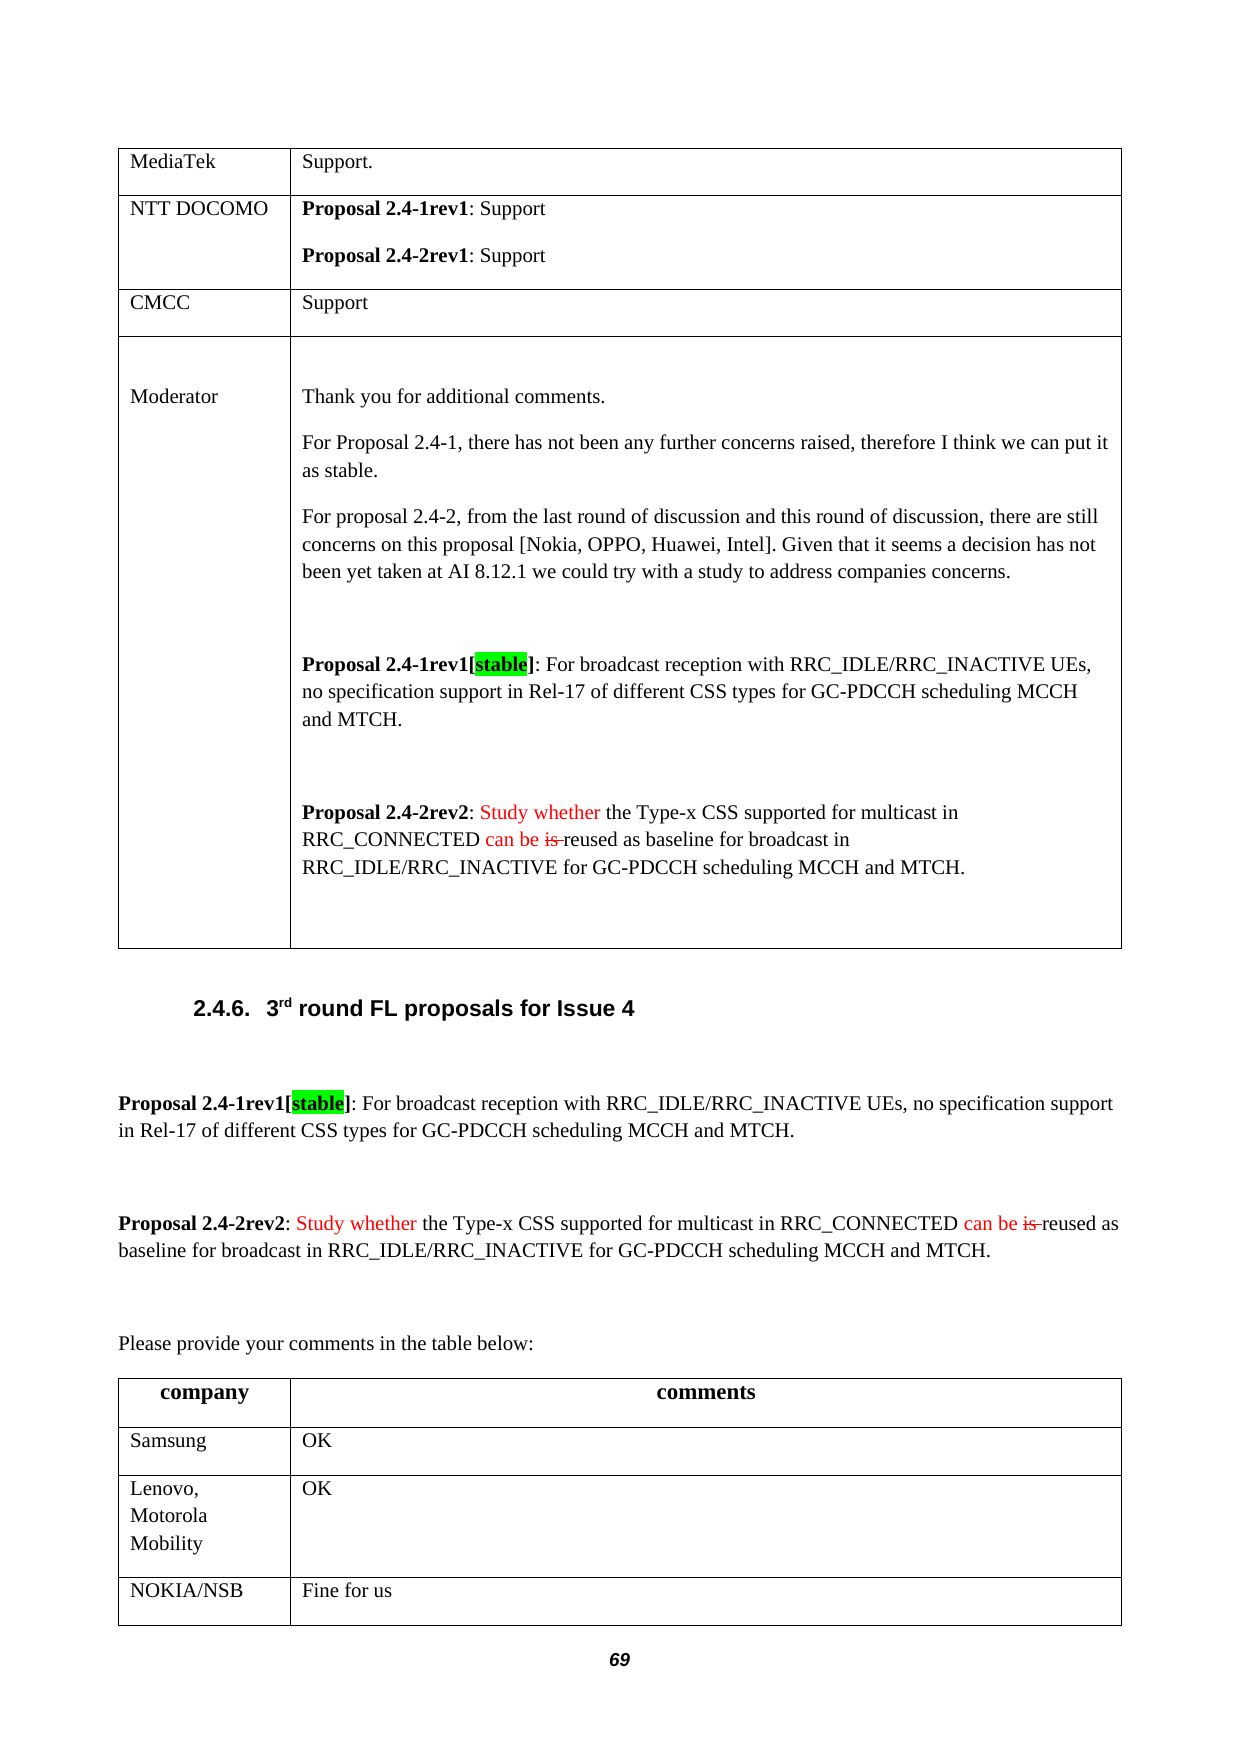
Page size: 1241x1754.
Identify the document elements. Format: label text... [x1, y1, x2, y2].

table_cell CMCC [119, 290, 290, 336]
table_cell Fine for us [291, 1578, 1121, 1624]
table_cell Thank you for additional comments. For Proposal 2.4-1, there has not been any further concerns raised, therefore I think we can put it as stable. For proposal 2.4-2, from the last round of discussion and this round of discussion, there are still concerns on this proposal [Nokia, OPPO, Huawei, Intel]. Given that it seems a decision has not been yet taken at AI 8.12.1 we could try with a study to address companies concerns. Proposal 2.4-1rev1[stable]: For broadcast reception with RRC_IDLE/RRC_INACTIVE UEs, no specification support in Rel-17 of different CSS types for GC-PDCCH scheduling MCCH and MTCH. Proposal 2.4-2rev2: Study whether the Type-x CSS supported for multicast in RRC_CONNECTED can be is reused as baseline for broadcast in RRC_IDLE/RRC_INACTIVE for GC-PDCCH scheduling MCCH and MTCH. [291, 337, 1121, 948]
table_cell NTT DOCOMO [119, 196, 290, 289]
text Proposal 2.4-1rev1[stable]: For broadcast reception with RRC_IDLE/RRC_INACTIVE UEs, no specification support in Rel-17 of different CSS types for GC-PDCCH scheduling MCCH and MTCH. [118, 1090, 1122, 1142]
text Proposal 2.4-2rev2: Study whether the Type-x CSS supported for multicast in RRC_CONNECTED can be is reused as baseline for broadcast in RRC_IDLE/RRC_INACTIVE for GC-PDCCH scheduling MCCH and MTCH. [118, 1211, 1122, 1262]
table_header company [119, 1379, 290, 1427]
table_cell OK [291, 1428, 1121, 1474]
table_cell Support. [291, 149, 1121, 195]
table_cell MediaTek [119, 149, 290, 195]
table_cell Moderator [119, 337, 290, 948]
table_header comments [291, 1379, 1121, 1427]
table_cell NOKIA/NSB [119, 1578, 290, 1624]
table_cell Lenovo, Motorola Mobility [119, 1476, 290, 1577]
table_cell Support [291, 290, 1121, 336]
text Please provide your comments in the table below: [118, 1331, 1122, 1355]
table_cell Samsung [119, 1428, 290, 1474]
table_cell Proposal 2.4-1rev1: Support Proposal 2.4-2rev1: Support [291, 196, 1121, 289]
subtitle 3rd round FL proposals for Issue 4 [193, 995, 1122, 1021]
table_cell OK [291, 1476, 1121, 1577]
